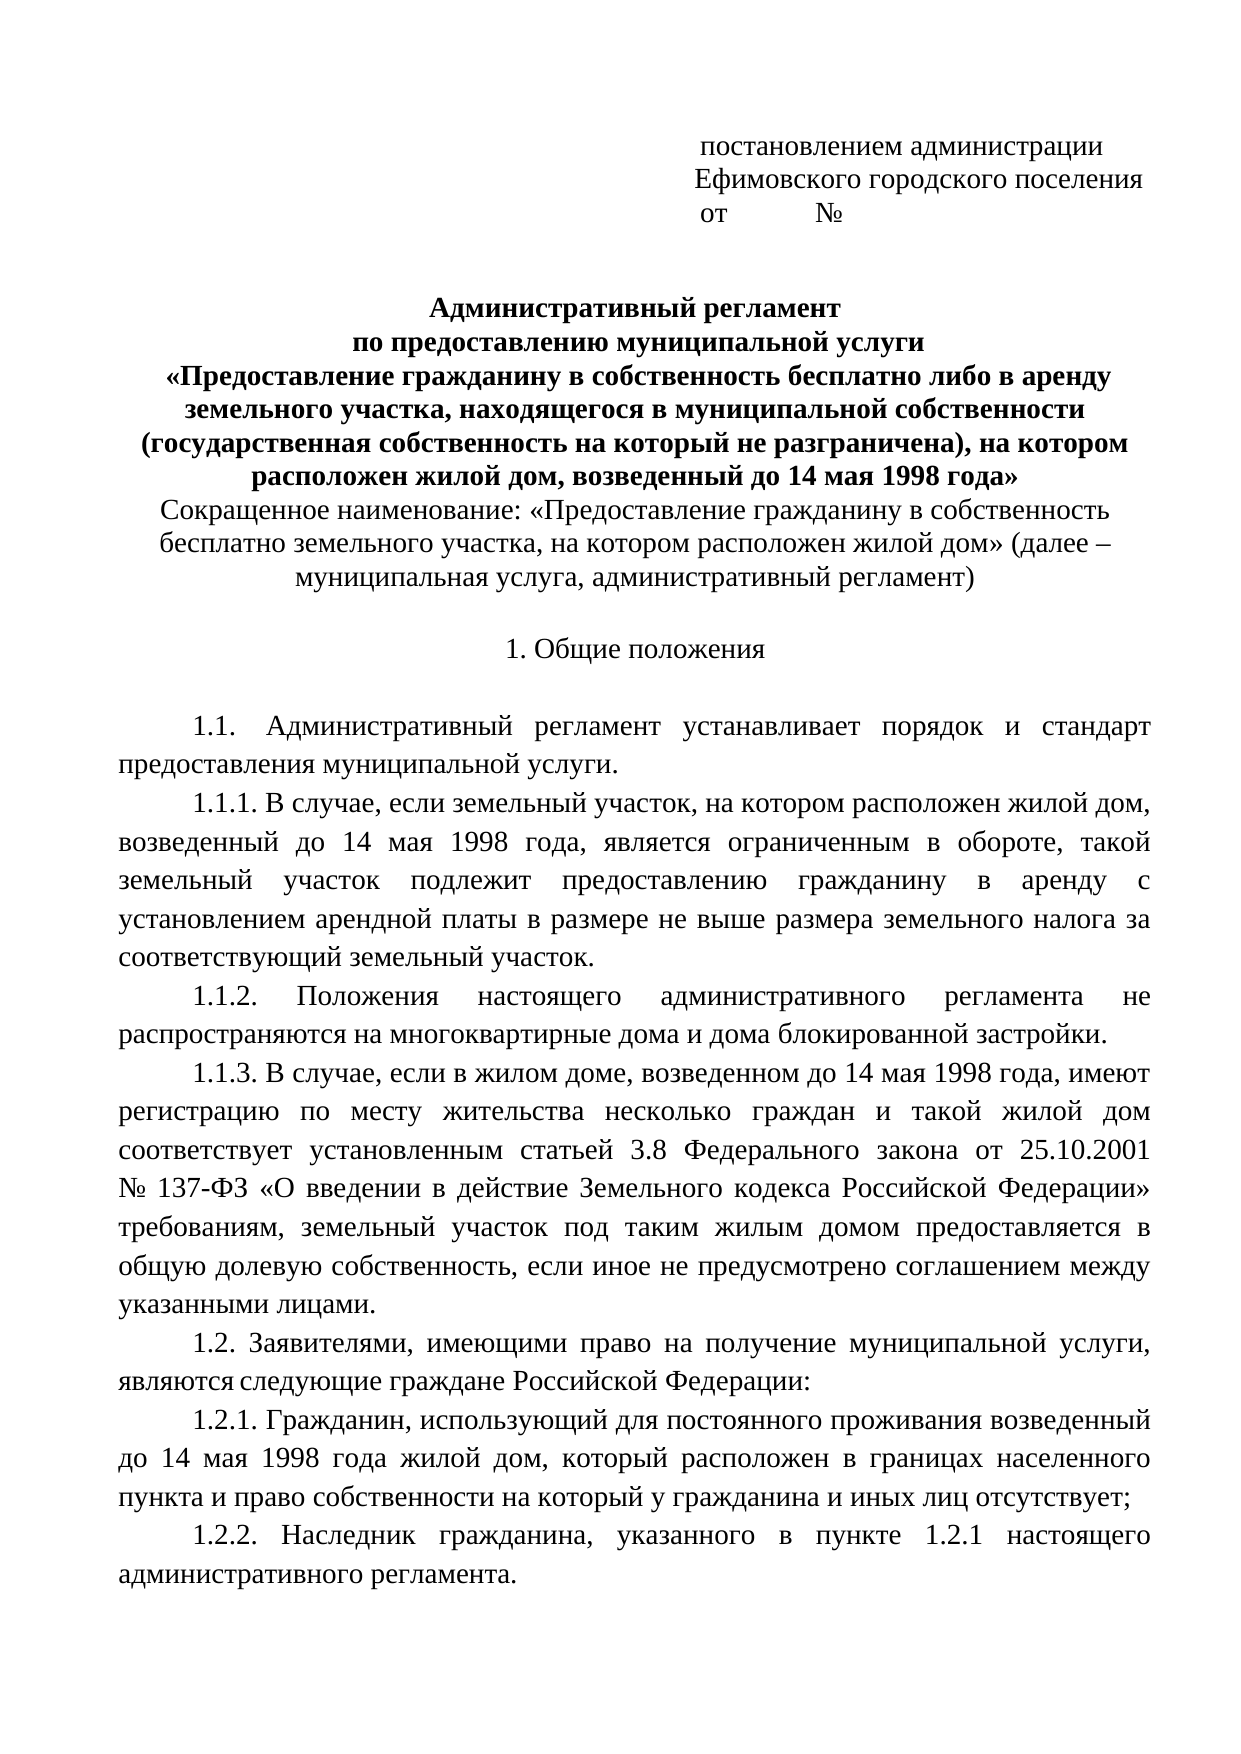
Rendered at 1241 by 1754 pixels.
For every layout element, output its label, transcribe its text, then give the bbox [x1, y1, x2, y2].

list Административный регламент устанавливает порядок и стандарт предоставления муниципальной услуги. [118, 708, 1152, 780]
list 1.1.2. Положения настоящего административного регламента не распространяются на многоквартирные дома и дома блокированной застройки. [118, 978, 1152, 1050]
text от № [118, 195, 1152, 229]
text постановлением администрации [634, 128, 1152, 162]
title Административный регламент [118, 291, 1152, 324]
text Сокращенное наименование: «Предоставление гражданину в собственность бесплатно земельного участка, на котором расположен жилой дом» (далее – муниципальная услуга, административный регламент) [118, 492, 1152, 592]
text «Предоставление гражданину в собственность бесплатно либо в аренду земельного участка, находящегося в муниципальной собственности (государственная собственность на который не разграничена), на котором расположен жилой дом, возведенный до 14 мая 1998 года» [118, 358, 1152, 492]
text 1.2. Заявителями, имеющими право на получение муниципальной услуги, являются следующие граждане Российской Федерации: [118, 1325, 1152, 1397]
text 1.2.1. Гражданин, использующий для постоянного проживания возведенный до 14 мая 1998 года жилой дом, который расположен в границах населенного пункта и право собственности на который у гражданина и иных лиц отсутствует; [118, 1402, 1152, 1512]
text Ефимовского городского поселения [118, 162, 1152, 195]
text 1. Общие положения [118, 631, 1152, 664]
list 1.1.1. В случае, если земельный участок, на котором расположен жилой дом, возведенный до 14 мая 1998 года, является ограниченным в обороте, такой земельный участок подлежит предоставлению гражданину в аренду с установлением арендной платы в размере не выше размера земельного налога за соответствующий земельный участок. [118, 785, 1152, 973]
text 1.2.2. Наследник гражданина, указанного в пункте 1.2.1 настоящего административного регламента. [118, 1517, 1152, 1589]
list 1.1.3. В случае, если в жилом доме, возведенном до 14 мая 1998 года, имеют регистрацию по месту жительства несколько граждан и такой жилой дом соответствует установленным статьей 3.8 Федерального закона от 25.10.2001 № 137-ФЗ «О введении в действие Земельного кодекса Российской Федерации» требованиям, земельный участок под таким жилым домом предоставляется в общую долевую собственность, если иное не предусмотрено соглашением между указанными лицами. [118, 1055, 1152, 1320]
title по предоставлению муниципальной услуги [118, 324, 1152, 358]
